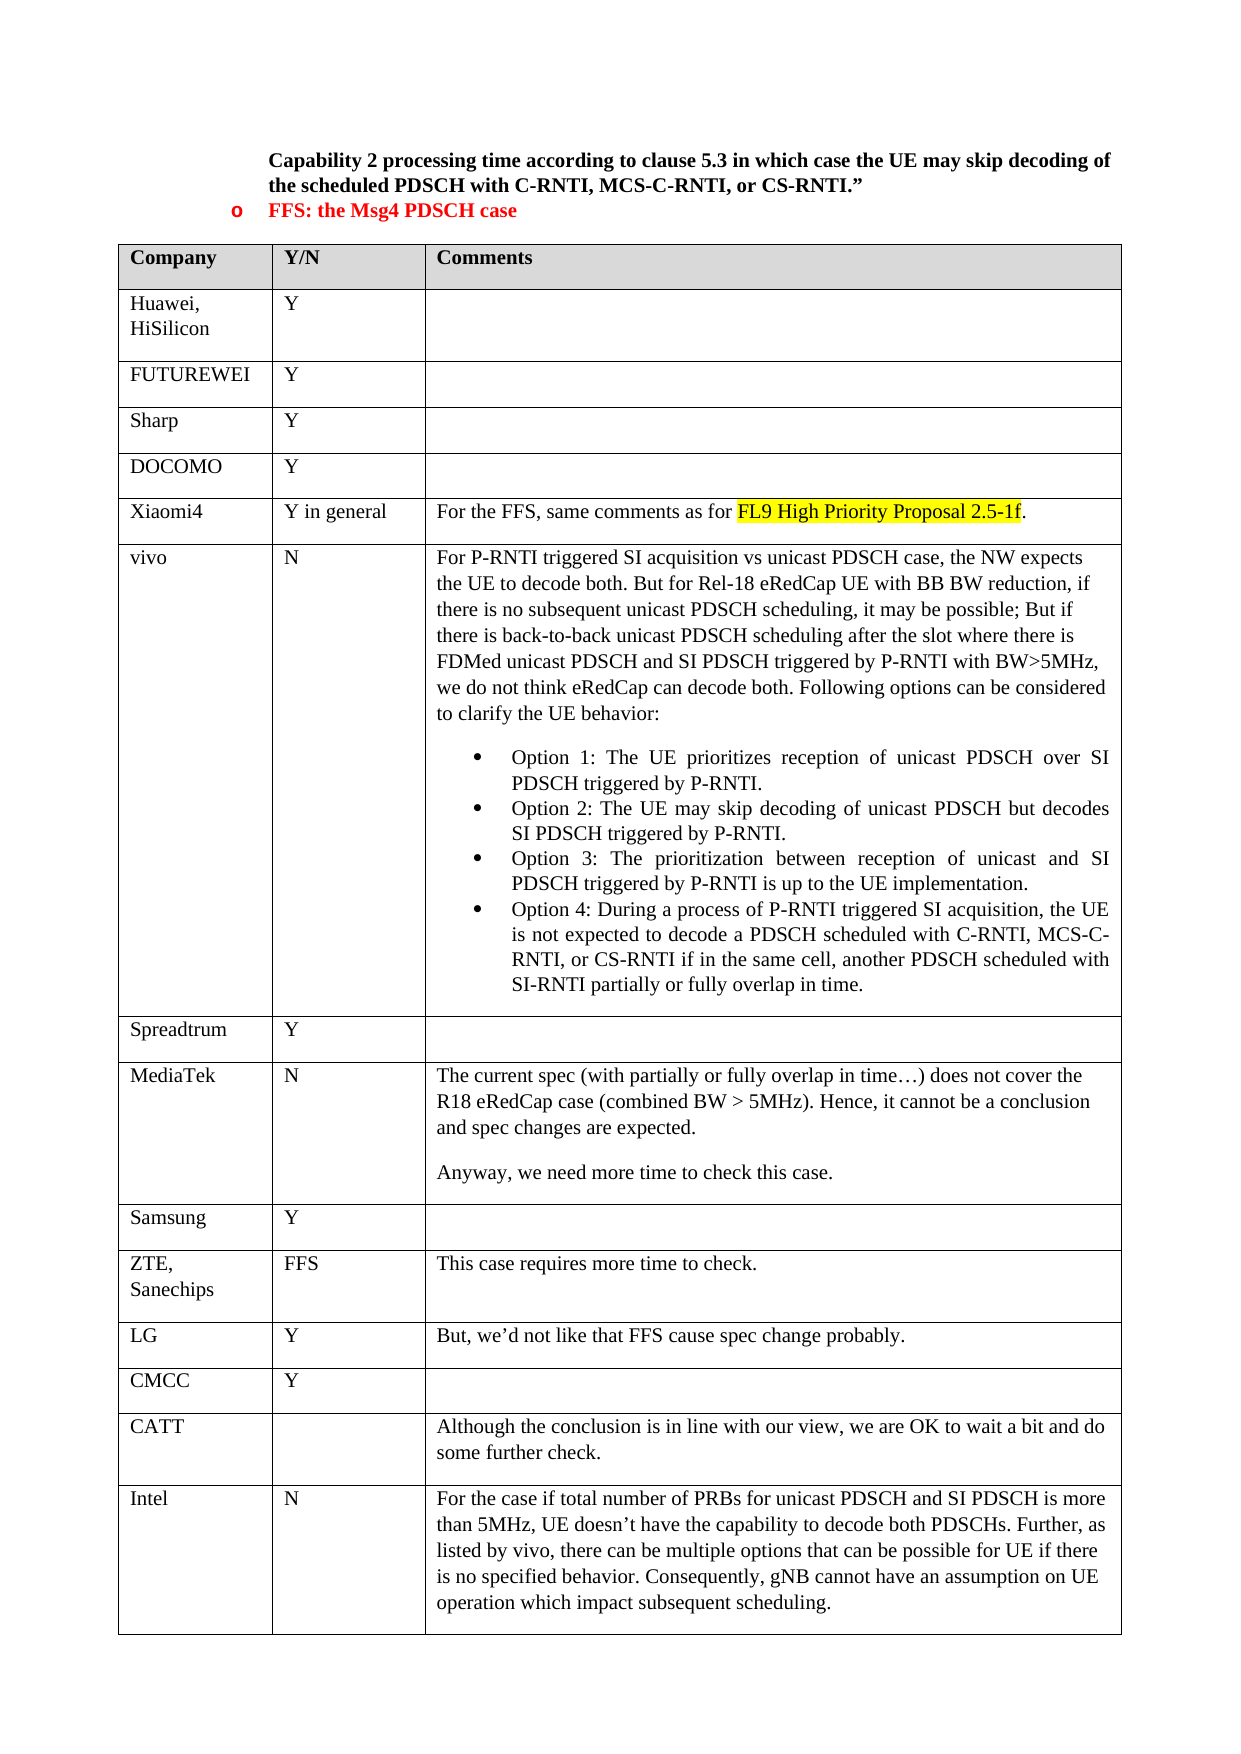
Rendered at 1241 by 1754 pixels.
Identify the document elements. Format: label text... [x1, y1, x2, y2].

table_cell For P-RNTI triggered SI acquisition vs unicast PDSCH case, the NW expects the UE to decode both. But for Rel-18 eRedCap UE with BB BW reduction, if there is no subsequent unicast PDSCH scheduling, it may be possible; But if there is back-to-back unicast PDSCH scheduling after the slot where there is FDMed unicast PDSCH and SI PDSCH triggered by P-RNTI with BW>5MHz, we do not think eRedCap can decode both. Following options can be considered to clarify the UE behavior: Option 1: The UE prioritizes reception of unicast PDSCH over SI PDSCH triggered by P-RNTI. Option 2: The UE may skip decoding of unicast PDSCH but decodes SI PDSCH triggered by P-RNTI. Option 3: The prioritization between reception of unicast and SI PDSCH triggered by P-RNTI is up to the UE implementation. Option 4: During a process of P-RNTI triggered SI acquisition, the UE is not expected to decode a PDSCH scheduled with C-RNTI, MCS-C-RNTI, or CS-RNTI if in the same cell, another PDSCH scheduled with SI-RNTI partially or fully overlap in time. [426, 545, 1121, 1016]
table_cell CATT [119, 1414, 272, 1485]
table_cell Y in general [273, 499, 425, 544]
table_cell DOCOMO [119, 454, 272, 498]
table_cell Y [273, 1323, 425, 1367]
table_cell [426, 1205, 1121, 1250]
table_cell N [273, 1063, 425, 1204]
table_cell [426, 1369, 1121, 1413]
table_cell Xiaomi4 [119, 499, 272, 544]
table_header Y/N [273, 245, 425, 289]
table_cell MediaTek [119, 1063, 272, 1204]
table_cell [426, 290, 1121, 361]
table_cell [426, 1017, 1121, 1062]
table_cell Y [273, 290, 425, 361]
table_cell FUTUREWEI [119, 362, 272, 407]
table_cell Intel [119, 1486, 272, 1634]
table_cell Although the conclusion is in line with our view, we are OK to wait a bit and do some further check. [426, 1414, 1121, 1485]
table_cell This case requires more time to check. [426, 1251, 1121, 1322]
table_header Comments [426, 245, 1121, 289]
table_cell LG [119, 1323, 272, 1367]
table_cell The current spec (with partially or fully overlap in time…) does not cover the R18 eRedCap case (combined BW > 5MHz). Hence, it cannot be a conclusion and spec changes are expected. Anyway, we need more time to check this case. [426, 1063, 1121, 1204]
table_cell Y [273, 1017, 425, 1062]
table_cell [273, 1414, 425, 1485]
table_cell ZTE, Sanechips [119, 1251, 272, 1322]
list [231, 147, 1122, 197]
table_header Company [119, 245, 272, 289]
table_cell CMCC [119, 1369, 272, 1413]
table_cell [426, 362, 1121, 407]
table_cell [426, 454, 1121, 498]
table_cell Sharp [119, 408, 272, 452]
table_cell N [273, 545, 425, 1016]
table_cell Spreadtrum [119, 1017, 272, 1062]
table_cell Y [273, 454, 425, 498]
table_cell Y [273, 1369, 425, 1413]
table_cell For the FFS, same comments as for FL9 High Priority Proposal 2.5-1f. [426, 499, 1121, 544]
list FFS: the Msg4 PDSCH case [231, 198, 1122, 224]
table_cell For the case if total number of PRBs for unicast PDSCH and SI PDSCH is more than 5MHz, UE doesn’t have the capability to decode both PDSCHs. Further, as listed by vivo, there can be multiple options that can be possible for UE if there is no specified behavior. Consequently, gNB cannot have an assumption on UE operation which impact subsequent scheduling. [426, 1486, 1121, 1634]
table_cell N [273, 1486, 425, 1634]
table_cell [426, 408, 1121, 452]
table_cell vivo [119, 545, 272, 1016]
table_cell Y [273, 408, 425, 452]
table_cell FFS [273, 1251, 425, 1322]
table_cell Y [273, 362, 425, 407]
table_cell Y [273, 1205, 425, 1250]
table_cell Huawei, HiSilicon [119, 290, 272, 361]
table_cell Samsung [119, 1205, 272, 1250]
table_cell But, we’d not like that FFS cause spec change probably. [426, 1323, 1121, 1367]
